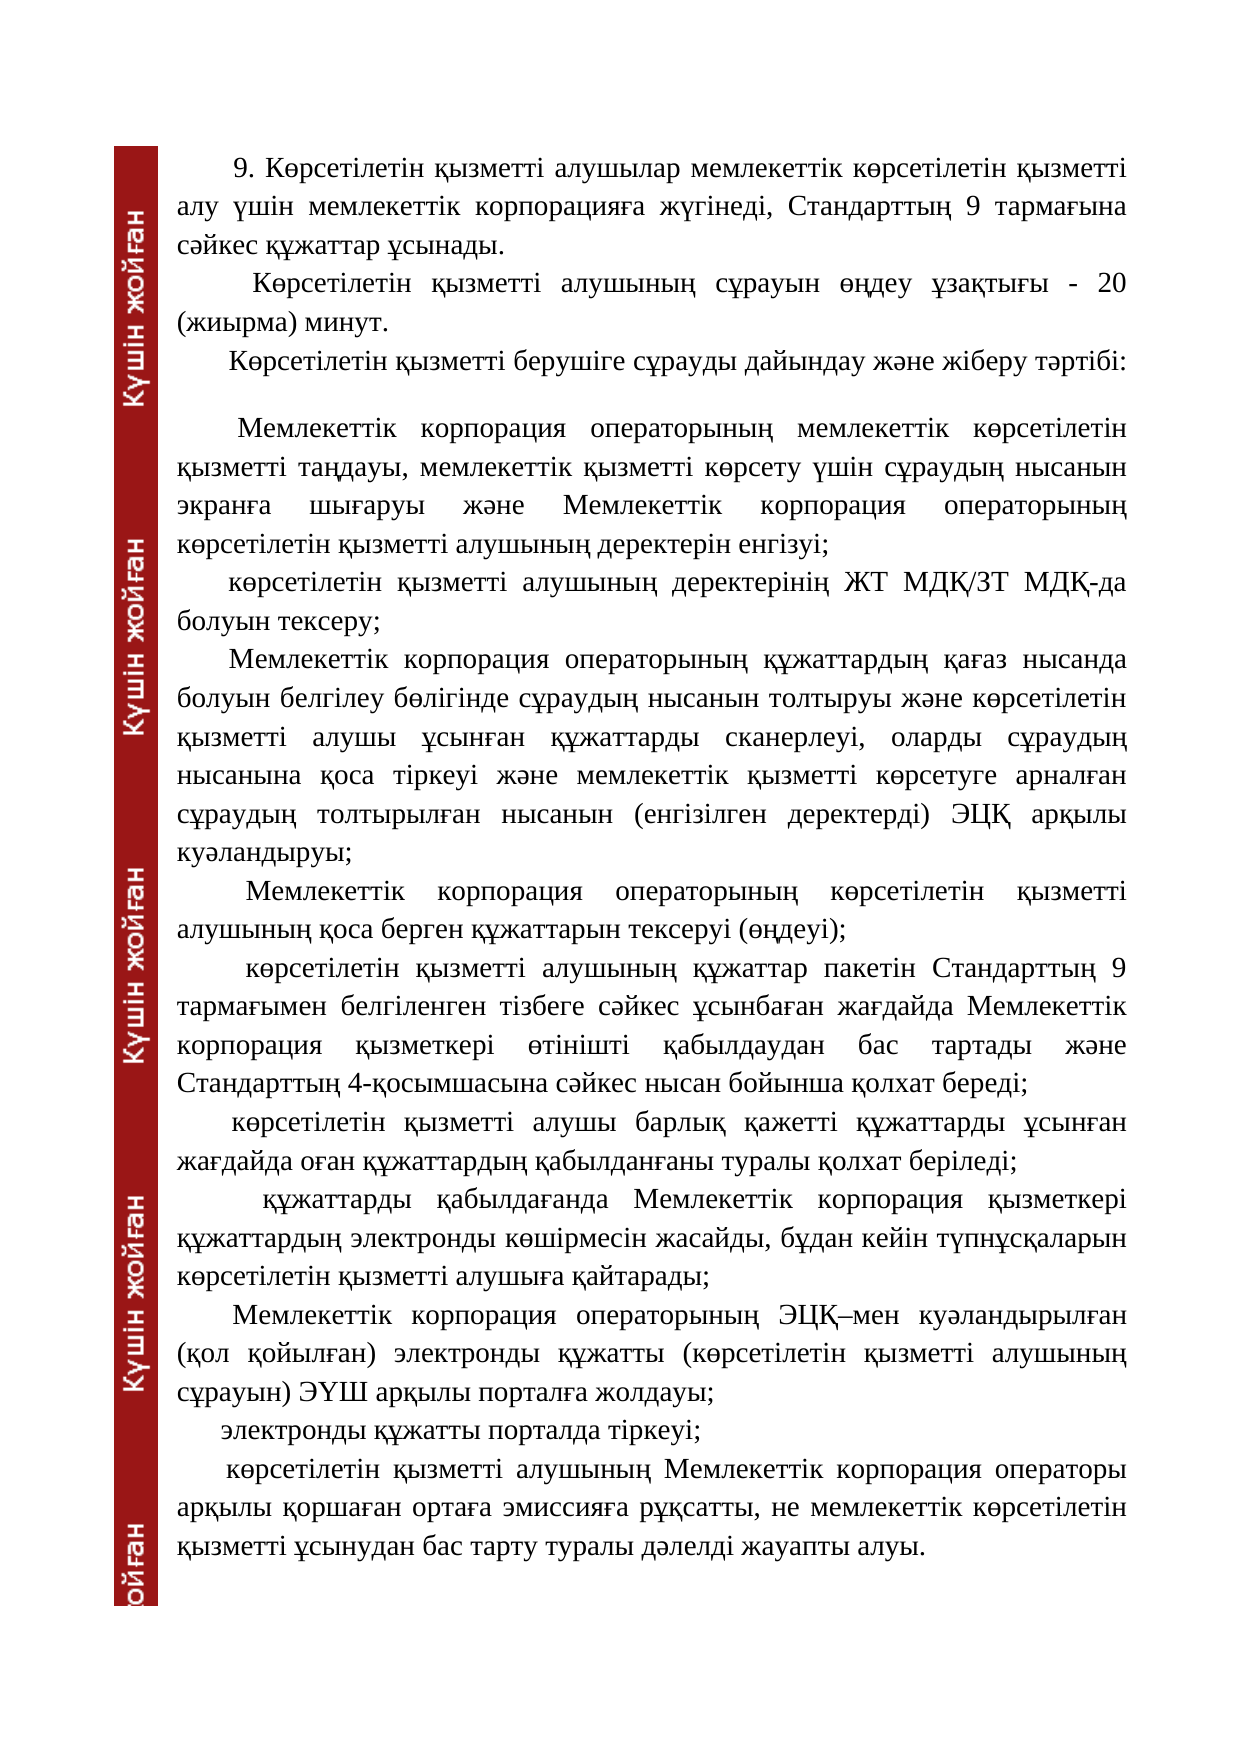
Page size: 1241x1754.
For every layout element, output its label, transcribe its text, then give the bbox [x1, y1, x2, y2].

text электронды құжатты порталда тіркеуі; [112, 1412, 1128, 1446]
picture [114, 1446, 158, 1451]
text Мемлекеттік корпорация операторының ЭЦҚ–мен куәландырылған (қол қойылған) электронды құжатты (көрсетілетін қызметті алушының сұрауын) ЭҮШ арқылы порталға жолдауы; [112, 1297, 1128, 1407]
text 9. Көрсетілетін қызметті алушылар мемлекеттік көрсетілетін қызметті алу үшін мемлекеттік корпорацияға жүгінеді, Стандарттың 9 тармағына сәйкес құжаттар ұсынады. [112, 150, 1128, 261]
picture [114, 406, 158, 410]
text Көрсетілетін қызметті берушіге сұрауды дайындау және жіберу тәртібі: [112, 343, 1128, 406]
text көрсетілетін қызметті алушының деректерінің ЖТ МДҚ/ЗТ МДҚ-да болуын тексеру; [112, 564, 1128, 637]
text көрсетілетін қызметті алушының құжаттар пакетін Стандарттың 9 тармағымен белгіленген тізбеге сәйкес ұсынбаған жағдайда Мемлекеттік корпорация қызметкері өтінішті қабылдаудан бас тартады және Стандарттың 4-қосымшасына сәйкес нысан бойынша қолхат береді; [112, 950, 1128, 1099]
text Мемлекеттік корпорация операторының мемлекеттік көрсетілетін қызметті таңдауы, мемлекеттік қызметті көрсету үшін сұраудың нысанын экранға шығаруы және Мемлекеттік корпорация операторының көрсетілетін қызметті алушының деректерін енгізуі; [112, 410, 1128, 559]
picture [114, 559, 158, 564]
text көрсетілетін қызметті алушы барлық қажетті құжаттарды ұсынған жағдайда оған құжаттардың қабылданғаны туралы қолхат беріледі; [112, 1104, 1128, 1176]
text Көрсетілетін қызметті алушының сұрауын өңдеу ұзақтығы - 20 (жиырма) минут. [112, 266, 1128, 338]
picture [114, 868, 158, 873]
picture [114, 637, 158, 642]
text Мемлекеттік корпорация операторының құжаттардың қағаз нысанда болуын белгілеу бөлігінде сұраудың нысанын толтыруы және көрсетілетін қызметті алушы ұсынған құжаттарды сканерлеуі, оларды сұраудың нысанына қоса тіркеуі және мемлекеттік қызметті көрсетуге арналған сұраудың толтырылған нысанын (енгізілген деректерді) ЭЦҚ арқылы куәландыруы; [112, 642, 1128, 868]
picture [114, 261, 158, 266]
picture [114, 1099, 158, 1104]
text көрсетілетін қызметті алушының Мемлекеттік корпорация операторы арқылы қоршаған ортаға эмиссияға рұқсатты, не мемлекеттік көрсетілетін қызметті ұсынудан бас тарту туралы дәлелді жауапты алуы. [112, 1451, 1128, 1562]
text құжаттарды қабылдағанда Мемлекеттік корпорация қызметкері құжаттардың электронды көшірмесін жасайды, бұдан кейін түпнұсқаларын көрсетілетін қызметті алушыға қайтарады; [112, 1181, 1128, 1292]
picture [114, 338, 158, 343]
picture [114, 945, 158, 950]
picture [114, 1562, 158, 1606]
picture [114, 1292, 158, 1297]
picture [114, 1176, 158, 1181]
text Мемлекеттік корпорация операторының көрсетілетін қызметті алушының қоса берген құжаттарын тексеруі (өңдеуі); [112, 873, 1128, 945]
picture [114, 1407, 158, 1412]
picture [114, 146, 158, 150]
